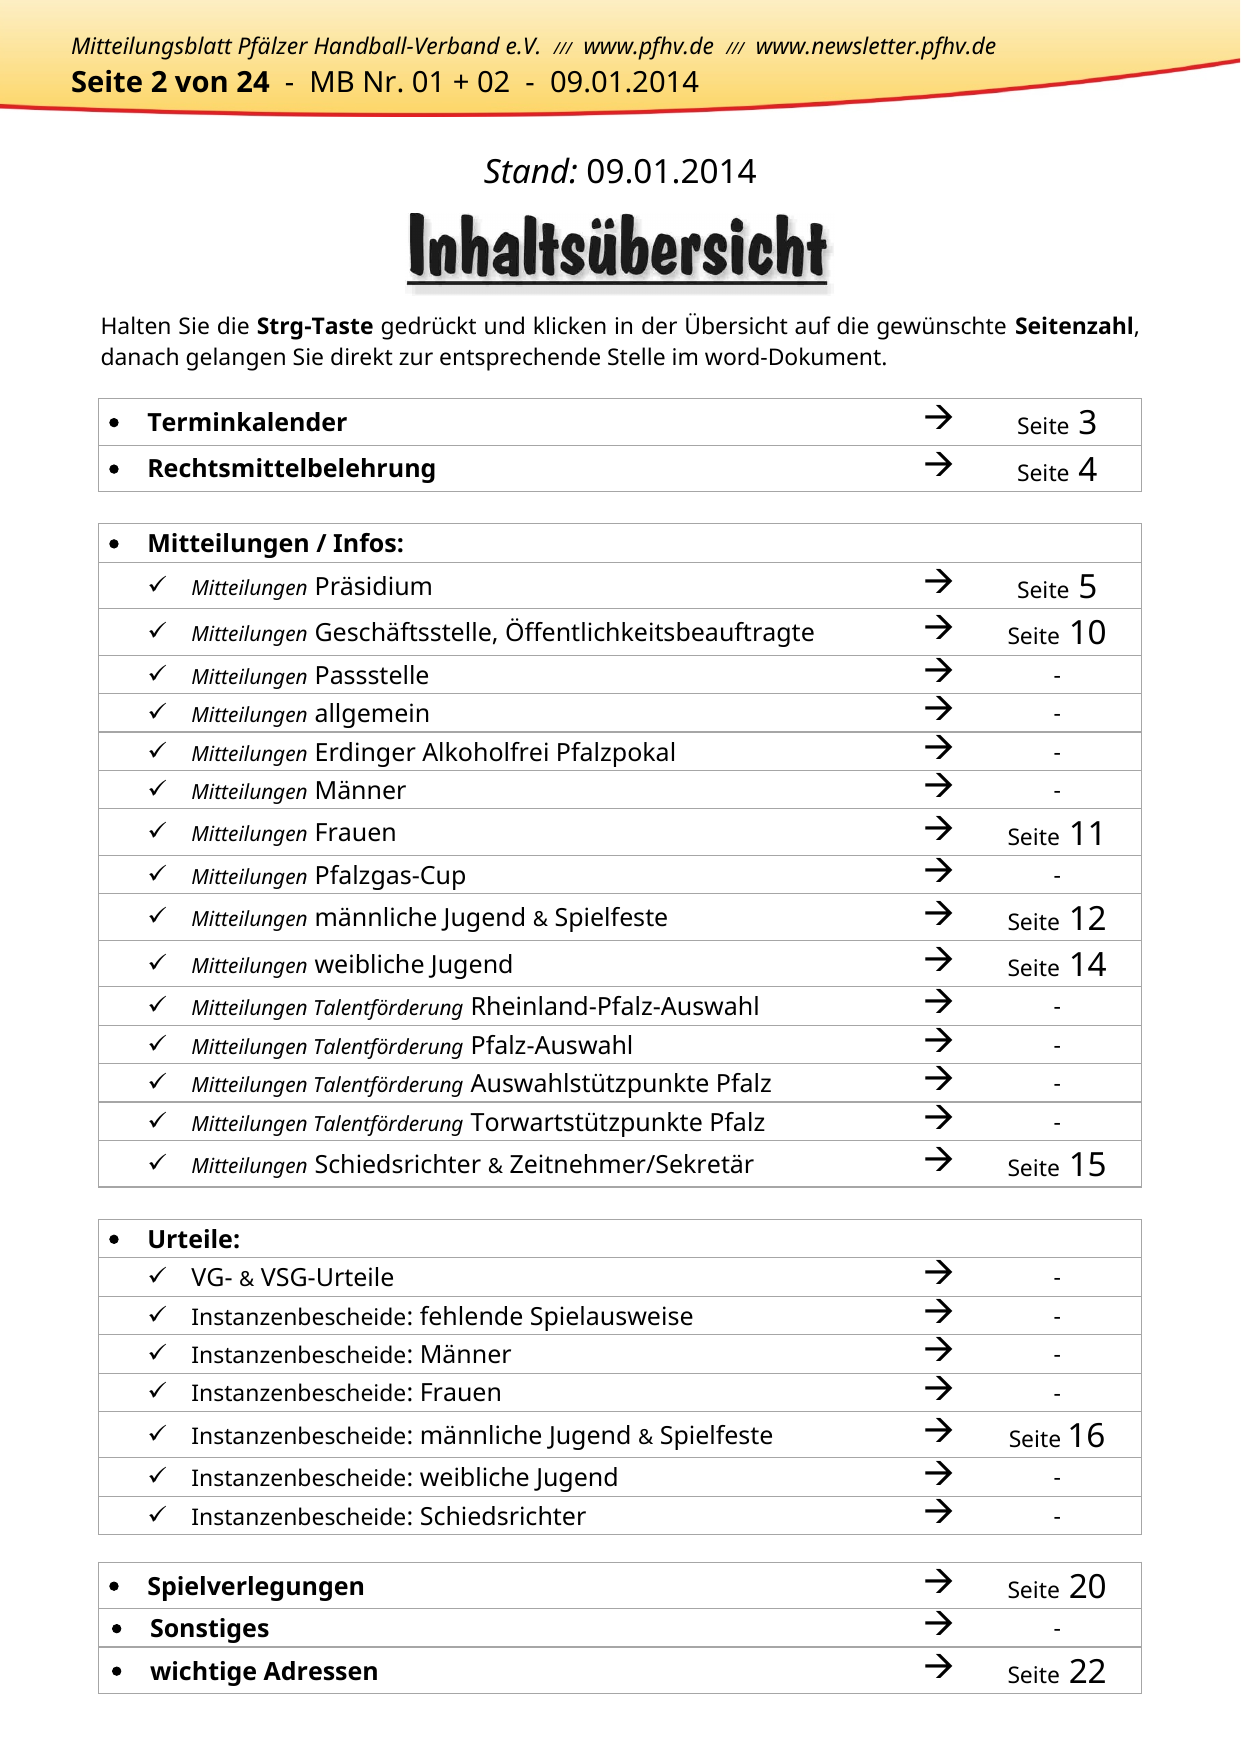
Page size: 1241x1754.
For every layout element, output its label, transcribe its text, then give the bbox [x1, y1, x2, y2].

table_cell [906, 1458, 972, 1496]
table_cell Seite 19 [972, 1648, 1141, 1693]
table_cell Instanzenbescheide: fehlende Spielausweise [99, 1297, 906, 1334]
table_cell [906, 771, 972, 808]
table_header Spielverlegungen [99, 1563, 906, 1608]
table_cell Mitteilungen Männer [99, 771, 906, 808]
table_header [906, 399, 972, 444]
table_header Seite 18 [972, 1563, 1141, 1608]
table_cell [906, 1026, 972, 1063]
table_cell Sonstiges [99, 1609, 906, 1646]
table_cell Mitteilungen Geschäftsstelle, Öffentlichkeitsbeauftragte [99, 609, 906, 654]
table_cell Mitteilungen Pfalzgas-Cup [99, 856, 906, 893]
table_cell - [972, 1458, 1141, 1496]
table_cell - [972, 1103, 1141, 1140]
picture [0, 0, 1241, 117]
table_cell - [972, 1609, 1141, 1646]
picture [405, 213, 836, 296]
table_cell Seite 14 [972, 1141, 1141, 1186]
table_cell Seite 4 [972, 446, 1141, 491]
text Halten Sie die Strg-Taste gedrückt und klicken in der Übersicht auf die gewünschte Seitenzahl, danach gelangen Sie direkt zur entsprechende Stelle im word-Dokument. [100, 310, 1140, 372]
table_cell Instanzenbescheide: weibliche Jugend [99, 1458, 906, 1496]
table_cell [906, 856, 972, 893]
table_header Mitteilungen / Infos: [99, 524, 1141, 562]
table_cell Seite 13 [972, 941, 1141, 986]
table_header Seite 3 [972, 399, 1141, 444]
table_cell Seite 5 [972, 563, 1141, 608]
table_header [906, 1563, 972, 1608]
table_cell Mitteilungen Frauen [99, 809, 906, 855]
table_cell [906, 941, 972, 986]
table_cell - [972, 856, 1141, 893]
table_cell [906, 1374, 972, 1411]
table_cell Mitteilungen Schiedsrichter & Zeitnehmer/Sekretär [99, 1141, 906, 1186]
table_cell - [972, 771, 1141, 808]
table_cell Rechtsmittelbelehrung [99, 446, 906, 491]
table_cell Instanzenbescheide: Männer [99, 1335, 906, 1372]
table_cell Instanzenbescheide: Schiedsrichter [99, 1497, 906, 1534]
table_cell [906, 1609, 972, 1646]
table_cell Mitteilungen allgemein [99, 694, 906, 731]
table_cell Mitteilungen Erdinger Alkoholfrei Pfalzpokal [99, 733, 906, 770]
table_cell Mitteilungen Talentförderung Auswahlstützpunkte Pfalz [99, 1064, 906, 1101]
table_cell Mitteilungen weibliche Jugend [99, 941, 906, 986]
table_cell [906, 1335, 972, 1372]
table_cell [906, 1141, 972, 1186]
table_cell Seite 15 [972, 1412, 1141, 1457]
table_cell [906, 733, 972, 770]
table_cell - [972, 1374, 1141, 1411]
table_cell [906, 1064, 972, 1101]
table_cell VG- & VSG-Urteile [99, 1258, 906, 1296]
table_cell [906, 809, 972, 855]
table_cell Mitteilungen Talentförderung Rheinland-Pfalz-Auswahl [99, 987, 906, 1024]
table_cell [906, 656, 972, 693]
table_cell - [972, 1064, 1141, 1101]
table_cell Mitteilungen Talentförderung Torwartstützpunkte Pfalz [99, 1103, 906, 1140]
table_header Urteile: [99, 1220, 1141, 1257]
table_header Terminkalender [99, 399, 906, 444]
table_cell - [972, 656, 1141, 693]
table_cell Instanzenbescheide: männliche Jugend & Spielfeste [99, 1412, 906, 1457]
table_cell Seite 11 [972, 809, 1141, 855]
table_cell - [972, 987, 1141, 1024]
table_cell - [972, 1258, 1141, 1296]
table_cell [906, 563, 972, 608]
table_cell wichtige Adressen [99, 1648, 906, 1693]
table_cell Mitteilungen männliche Jugend & Spielfeste [99, 894, 906, 940]
table_cell [906, 1103, 972, 1140]
table_cell - [972, 1026, 1141, 1063]
table_cell Mitteilungen Passstelle [99, 656, 906, 693]
table_cell - [972, 694, 1141, 731]
table_cell Seite 10 [972, 609, 1141, 654]
table_cell [906, 1258, 972, 1296]
table_cell Mitteilungen Präsidium [99, 563, 906, 608]
table_cell Mitteilungen Talentförderung Pfalz-Auswahl [99, 1026, 906, 1063]
table_cell [906, 694, 972, 731]
text Stand: 09.01.2014 [71, 148, 1169, 193]
table_cell [906, 987, 972, 1024]
table_cell [906, 1297, 972, 1334]
table_cell [906, 1648, 972, 1693]
table_cell - [972, 1497, 1141, 1534]
table_cell [906, 1497, 972, 1534]
table_cell [906, 1412, 972, 1457]
table_cell - [972, 1335, 1141, 1372]
table_cell - [972, 733, 1141, 770]
table_cell [906, 609, 972, 654]
table_cell Instanzenbescheide: Frauen [99, 1374, 906, 1411]
table_cell - [972, 1297, 1141, 1334]
table_cell Seite 12 [972, 894, 1141, 940]
table_cell [906, 894, 972, 940]
table_cell [906, 446, 972, 491]
